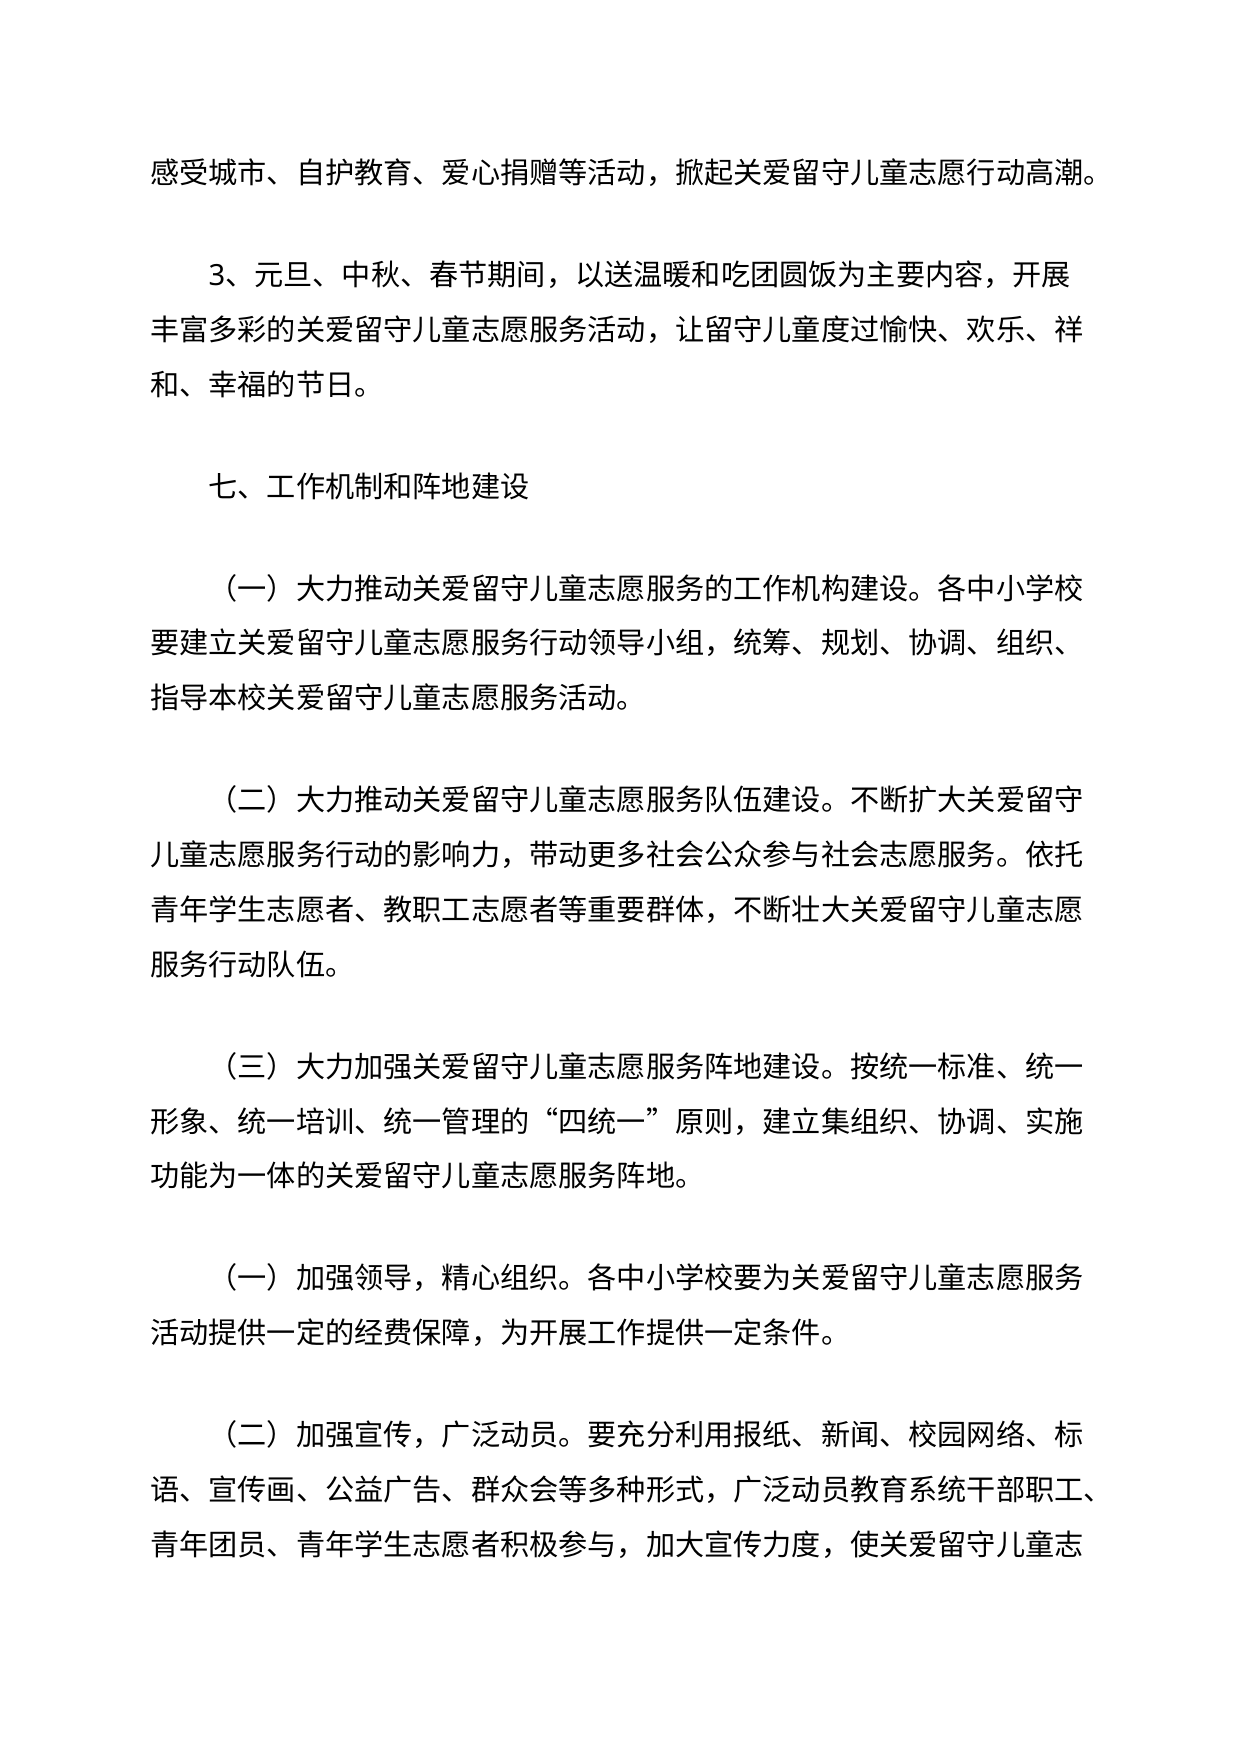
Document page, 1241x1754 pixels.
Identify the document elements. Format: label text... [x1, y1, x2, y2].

text 七、工作机制和阵地建设 [150, 463, 1090, 506]
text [150, 150, 1090, 192]
text （一）加强领导，精心组织。各中小学校要为关爱留守儿童志愿服务活动提供一定的经费保障，为开展工作提供一定条件。 [150, 1255, 1090, 1352]
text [150, 1411, 1090, 1563]
text 3、元旦、中秋、春节期间，以送温暖和吃团圆饭为主要内容，开展丰富多彩的关爱留守儿童志愿服务活动，让留守儿童度过愉快、欢乐、祥和、幸福的节日。 [150, 252, 1090, 404]
text （三）大力加强关爱留守儿童志愿服务阵地建设。按统一标准、统一形象、统一培训、统一管理的“四统一”原则，建立集组织、协调、实施功能为一体的关爱留守儿童志愿服务阵地。 [150, 1043, 1090, 1195]
text （一）大力推动关爱留守儿童志愿服务的工作机构建设。各中小学校要建立关爱留守儿童志愿服务行动领导小组，统筹、规划、协调、组织、指导本校关爱留守儿童志愿服务活动。 [150, 565, 1090, 717]
text （二）大力推动关爱留守儿童志愿服务队伍建设。不断扩大关爱留守儿童志愿服务行动的影响力，带动更多社会公众参与社会志愿服务。依托青年学生志愿者、教职工志愿者等重要群体，不断壮大关爱留守儿童志愿服务行动队伍。 [150, 777, 1090, 984]
